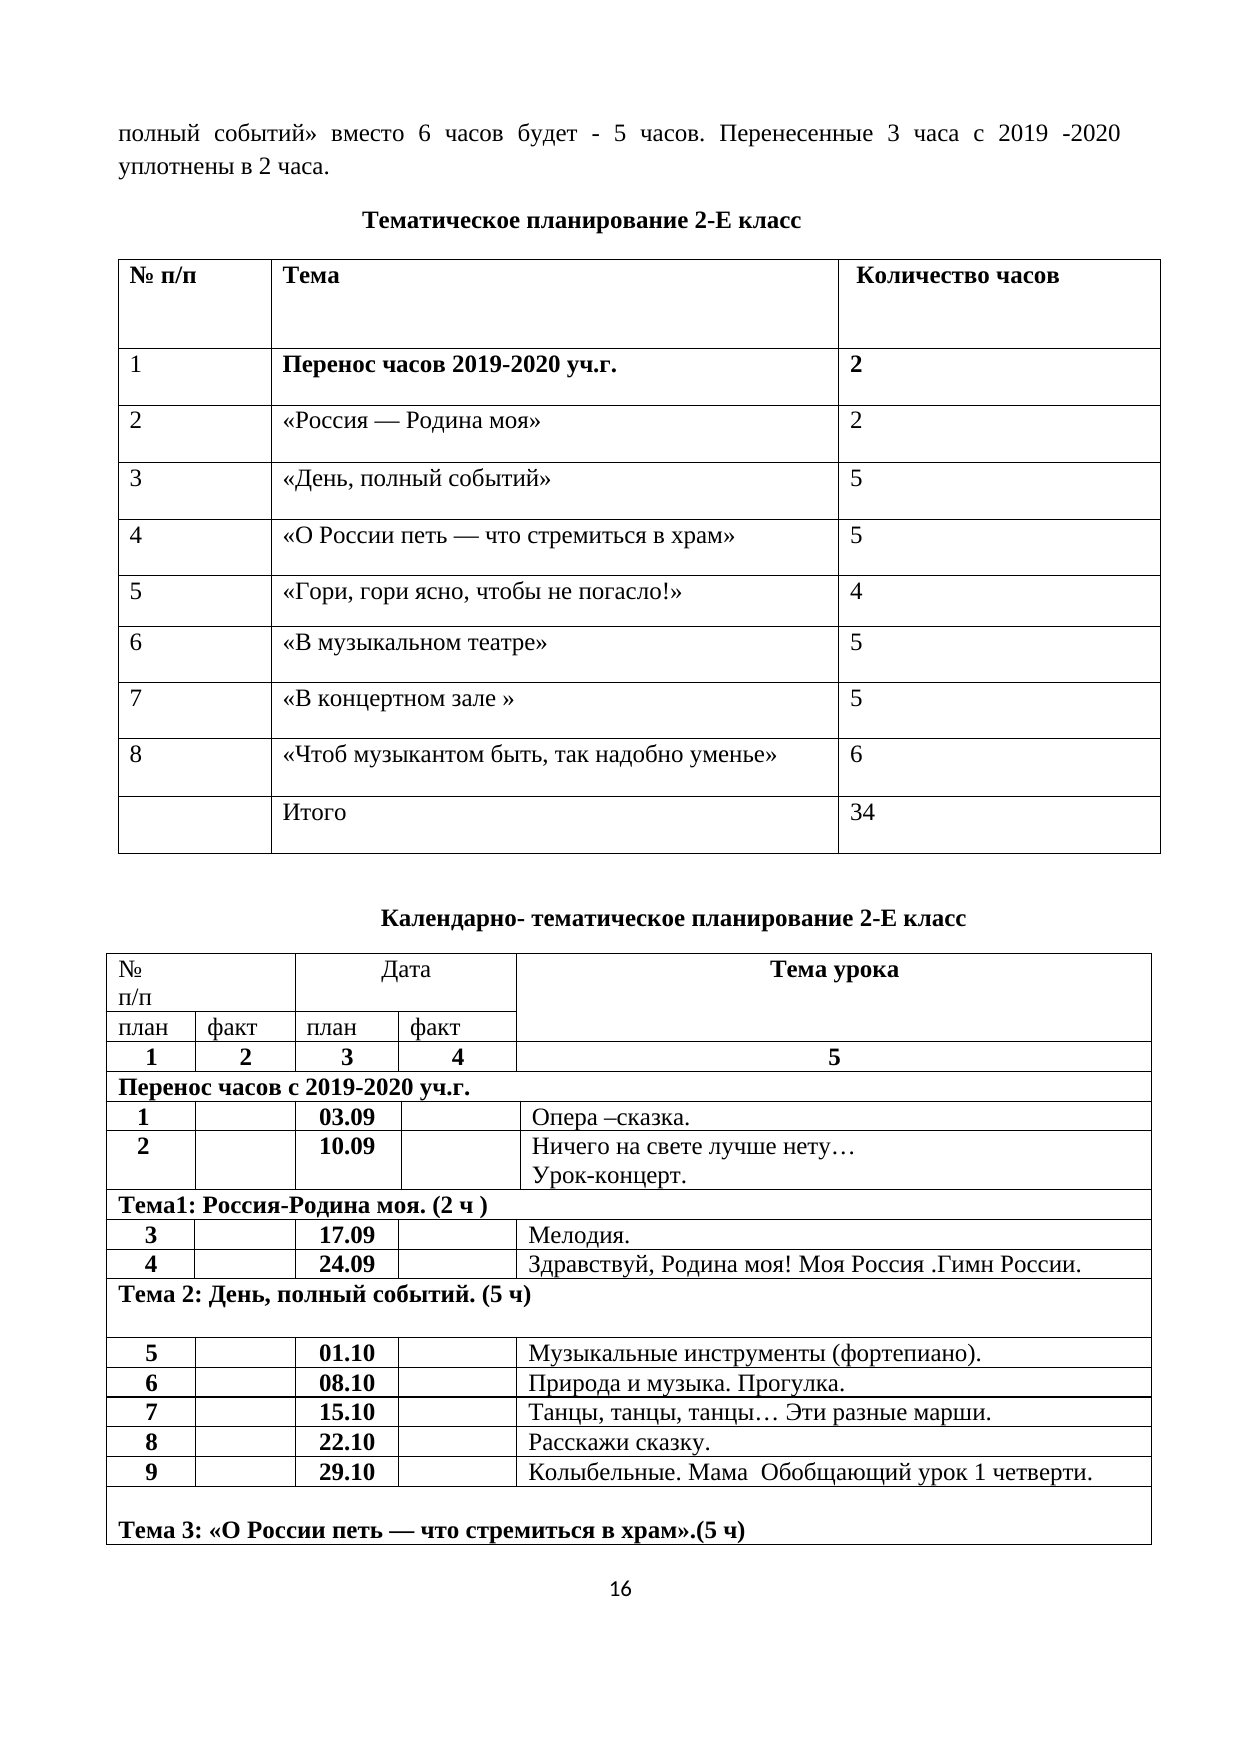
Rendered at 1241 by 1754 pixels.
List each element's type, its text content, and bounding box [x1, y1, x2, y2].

table_cell Итого [272, 797, 838, 852]
table_cell Тема 2: День, полный событий. (5 ч) [107, 1279, 1151, 1337]
table_cell [399, 1338, 516, 1367]
table_cell 4 [839, 576, 1160, 626]
text Тематическое планирование 2-Е класс [118, 205, 1122, 234]
table_cell [196, 1102, 295, 1130]
table_cell Тема1: Россия-Родина моя. (2 ч ) [107, 1190, 1151, 1219]
table_cell факт [196, 1012, 295, 1041]
table_cell 5 [107, 1338, 195, 1367]
table_cell 2 [196, 1042, 295, 1071]
table_cell Перенос часов 2019-2020 уч.г. [272, 349, 838, 404]
table_cell 24.09 [296, 1250, 398, 1278]
table_cell [399, 1398, 516, 1426]
table_cell «Гори, гори ясно, чтобы не погасло!» [272, 576, 838, 626]
table_header Тема [272, 260, 838, 348]
table_cell [402, 1102, 520, 1130]
table_cell план [107, 1012, 195, 1041]
table_cell Колыбельные. Мама Обобщающий урок 1 четверти. [517, 1457, 1151, 1486]
table_cell «День, полный событий» [272, 463, 838, 519]
table_cell 34 [839, 797, 1160, 852]
table_cell Опера –сказка. [521, 1102, 1151, 1130]
table_cell 5 [839, 627, 1160, 682]
table_cell 5 [119, 576, 271, 626]
table_cell 5 [839, 683, 1160, 738]
table_cell 08.10 [296, 1368, 398, 1396]
table_cell Ничего на свете лучше нету… Урок-концерт. [521, 1131, 1151, 1189]
table_cell 1 [107, 1042, 195, 1071]
table_cell 5 [839, 463, 1160, 519]
table_cell 17.09 [296, 1220, 398, 1248]
table_cell 15.10 [296, 1398, 398, 1426]
table_cell «В музыкальном театре» [272, 627, 838, 682]
table_cell [399, 1457, 516, 1486]
table_cell Танцы, танцы, танцы… Эти разные марши. [517, 1398, 1151, 1426]
table_cell 5 [839, 520, 1160, 575]
table_cell «Чтоб музыкантом быть, так надобно уменье» [272, 739, 838, 796]
table_cell Природа и музыка. Прогулка. [517, 1368, 1151, 1396]
table_cell 6 [107, 1368, 195, 1396]
table_cell [399, 1427, 516, 1456]
table_cell [402, 1131, 520, 1189]
table_cell 4 [119, 520, 271, 575]
table_cell Тема 3: «О России петь — что стремиться в храм».(5 ч) [107, 1487, 1151, 1544]
table_cell [196, 1131, 295, 1189]
table_cell [399, 1250, 516, 1278]
table_cell 7 [107, 1398, 195, 1426]
table_cell [196, 1368, 295, 1396]
table_cell 2 [839, 406, 1160, 462]
table_cell 4 [399, 1042, 516, 1071]
table_cell 3 [296, 1042, 398, 1071]
table_cell [196, 1457, 295, 1486]
table_cell 1 [107, 1102, 195, 1130]
table_cell 2 [119, 406, 271, 462]
table_cell 3 [107, 1220, 194, 1248]
table_cell 9 [107, 1457, 195, 1486]
table_cell [196, 1398, 295, 1426]
table_cell 7 [119, 683, 271, 738]
table_cell «В концертном зале » [272, 683, 838, 738]
table_cell факт [399, 1012, 516, 1041]
table_cell Здравствуй, Родина моя! Моя Россия .Гимн России. [517, 1250, 1151, 1278]
table_cell 10.09 [296, 1131, 401, 1189]
table_header № п/п [119, 260, 271, 348]
table_cell 6 [119, 627, 271, 682]
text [118, 118, 1122, 180]
table_cell «О России петь — что стремиться в храм» [272, 520, 838, 575]
table_cell [399, 1220, 516, 1248]
table_header Дата [296, 954, 516, 1011]
table_header № п/п [107, 954, 295, 1011]
table_cell [196, 1338, 295, 1367]
table_cell 5 [517, 1042, 1151, 1071]
table_cell 6 [839, 739, 1160, 796]
table_cell Музыкальные инструменты (фортепиано). [517, 1338, 1151, 1367]
table_cell 22.10 [296, 1427, 398, 1456]
table_cell 8 [107, 1427, 195, 1456]
table_cell [195, 1220, 295, 1248]
table_cell «Россия — Родина моя» [272, 406, 838, 462]
table_cell [195, 1250, 295, 1278]
table_cell 3 [119, 463, 271, 519]
table_cell Расскажи сказку. [517, 1427, 1151, 1456]
table_cell [399, 1368, 516, 1396]
table_header Тема урока [517, 954, 1151, 1041]
table_cell 03.09 [296, 1102, 401, 1130]
table_cell 2 [839, 349, 1160, 404]
table_cell 01.10 [296, 1338, 398, 1367]
table_cell 29.10 [296, 1457, 398, 1486]
table_cell Перенос часов с 2019-2020 уч.г. [107, 1072, 1151, 1101]
table_cell Мелодия. [517, 1220, 1151, 1248]
table_cell план [296, 1012, 398, 1041]
table_cell 8 [119, 739, 271, 796]
table_header Количество часов [839, 260, 1160, 348]
table_cell [119, 797, 271, 852]
table_cell [196, 1427, 295, 1456]
table_cell 1 [119, 349, 271, 404]
table_cell 4 [107, 1250, 194, 1278]
table_cell 2 [107, 1131, 195, 1189]
text Календарно- тематическое планирование 2-Е класс [118, 903, 1122, 932]
